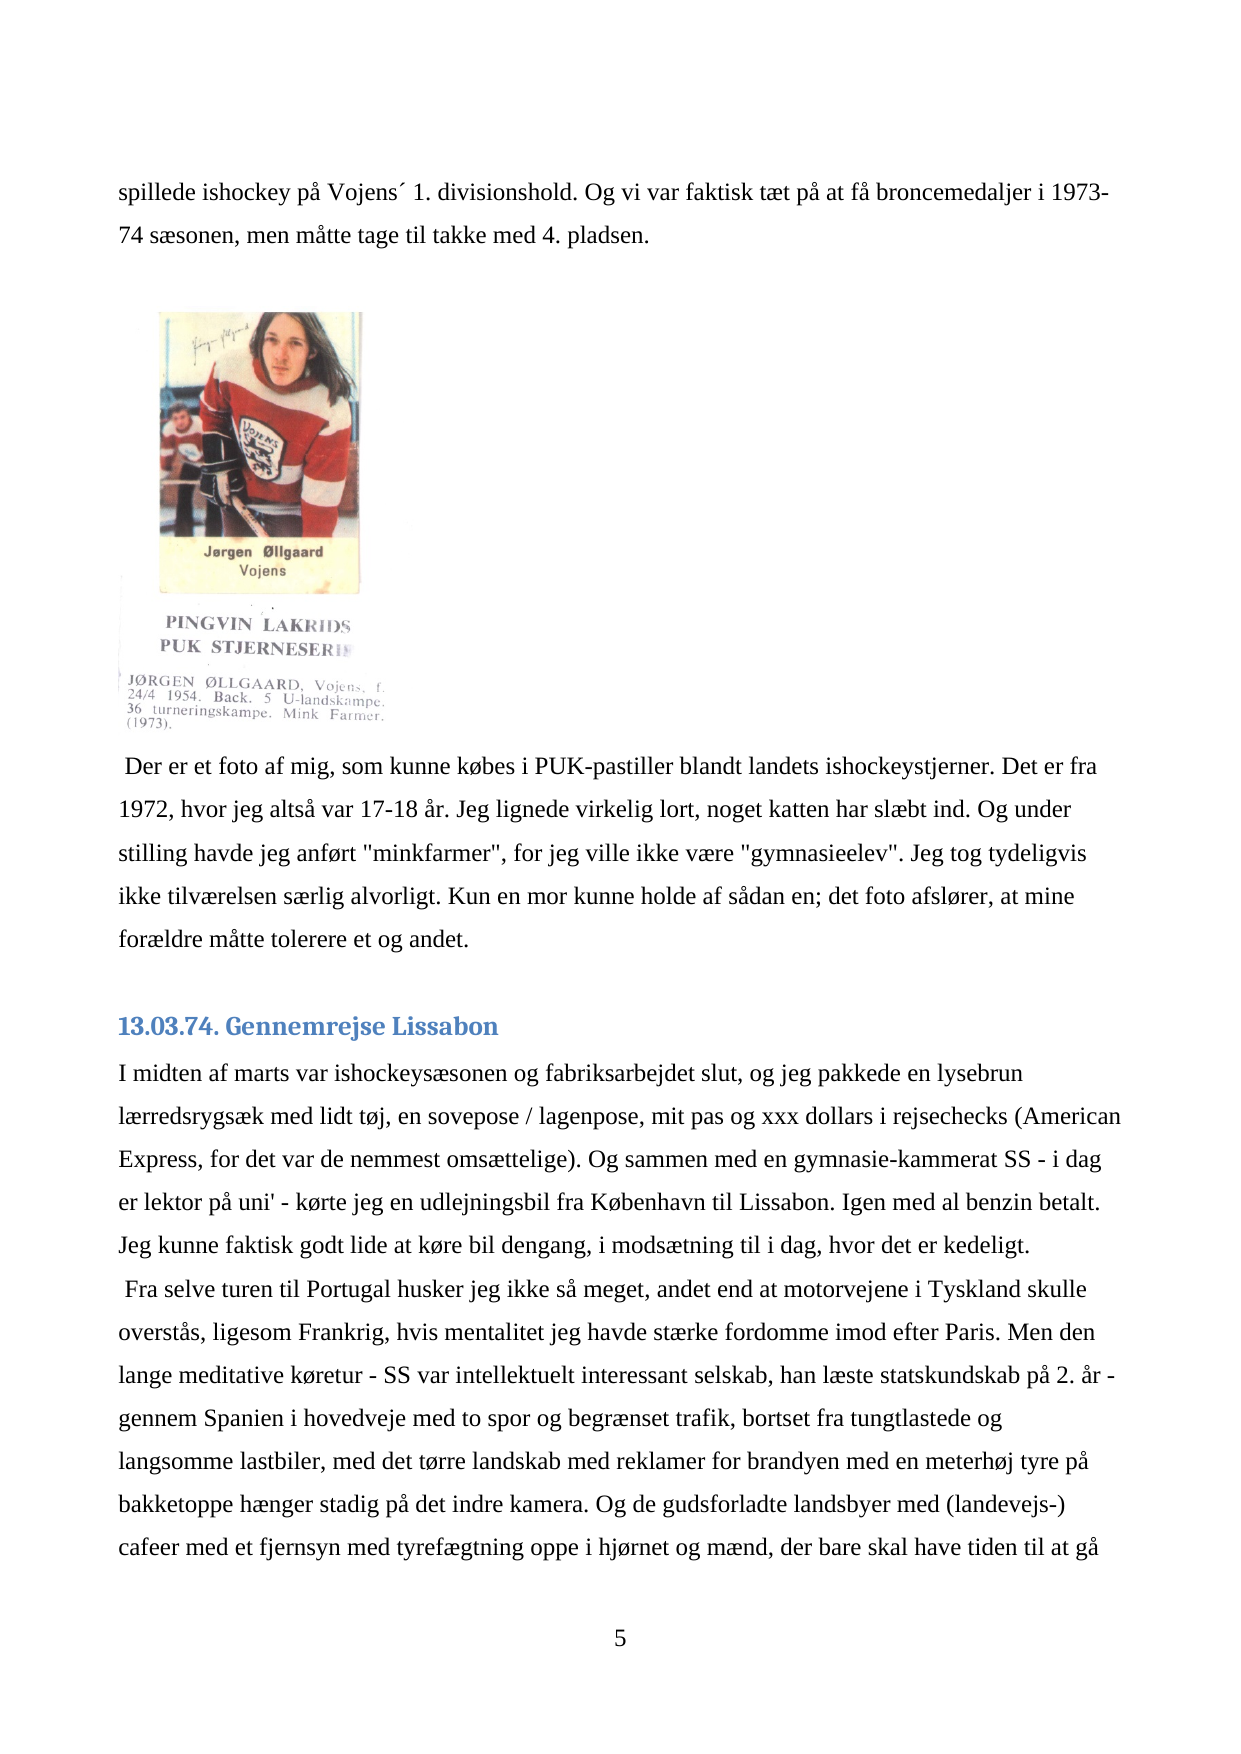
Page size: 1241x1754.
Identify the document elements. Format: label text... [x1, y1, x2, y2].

picture [118, 306, 414, 737]
text I midten af marts var ishockeysæsonen og fabriksarbejdet slut, og jeg pakkede en lysebrun lærredsrygsæk med lidt tøj, en sovepose / lagenpose, mit pas og xxx dollars i rejsechecks (American Express, for det var de nemmest omsættelige). Og sammen med en gymnasie-kammerat SS - i dag er lektor på uni' - kørte jeg en udlejningsbil fra København til Lissabon. Igen med al benzin betalt. Jeg kunne faktisk godt lide at køre bil dengang, i modsætning til i dag, hvor det er kedeligt. [118, 1058, 1122, 1259]
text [118, 1274, 1122, 1561]
text Der er et foto af mig, som kunne købes i PUK-pastiller blandt landets ishockeystjerner. Det er fra 1972, hvor jeg altså var 17-18 år. Jeg lignede virkelig lort, noget katten har slæbt ind. Og under stilling havde jeg anført "minkfarmer", for jeg ville ikke være "gymnasieelev". Jeg tog tydeligvis ikke tilværelsen særlig alvorligt. Kun en mor kunne holde af sådan en; det foto afslører, at mine forældre måtte tolerere et og andet. [118, 307, 1122, 953]
text 13.03.74. Gennemrejse Lissabon [118, 967, 1122, 1042]
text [118, 177, 1122, 249]
